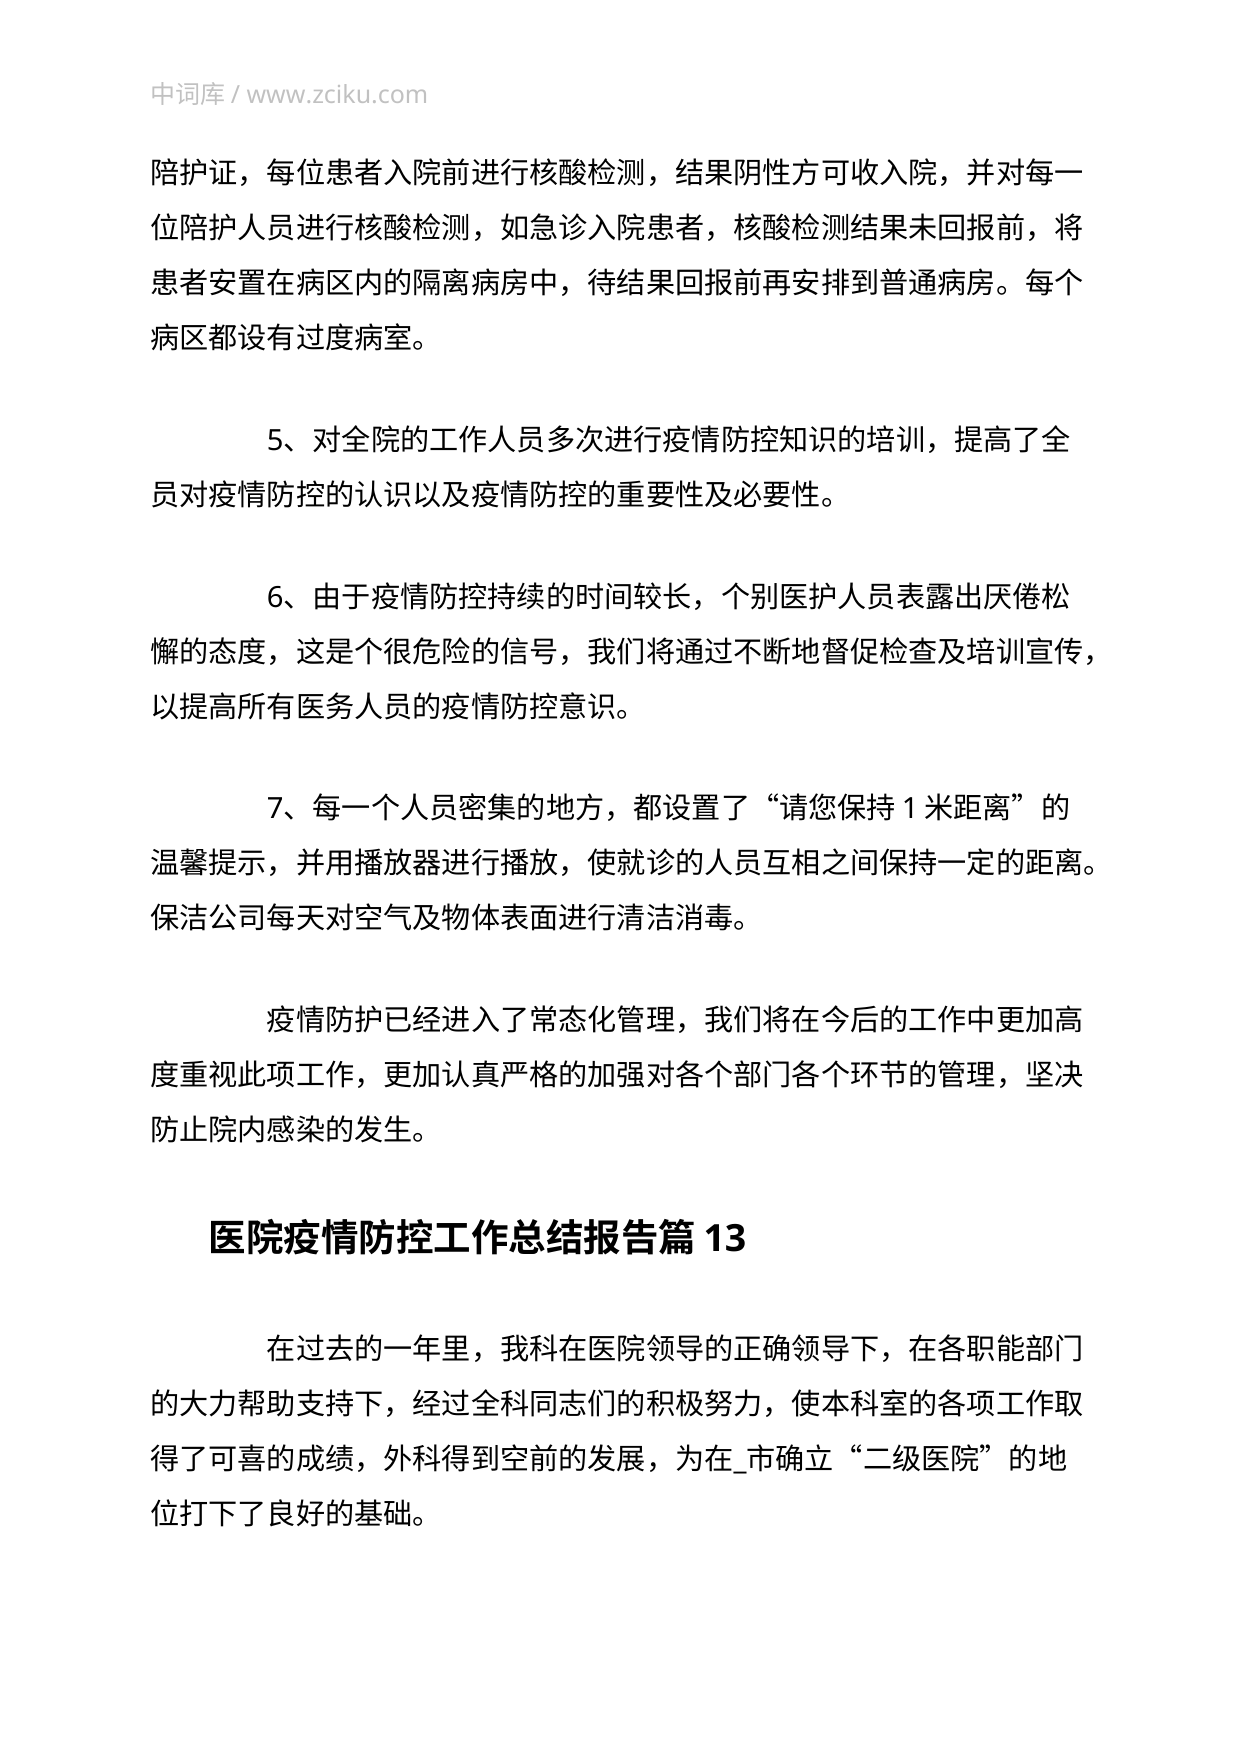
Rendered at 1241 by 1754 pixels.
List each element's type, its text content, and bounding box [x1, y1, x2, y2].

text 7、每一个人员密集的地方，都设置了“请您保持1米距离”的温馨提示，并用播放器进行播放，使就诊的人员互相之间保持一定的距离。保洁公司每天对空气及物体表面进行清洁消毒。 [150, 785, 1090, 937]
text 5、对全院的工作人员多次进行疫情防控知识的培训，提高了全员对疫情防控的认识以及疫情防控的重要性及必要性。 [150, 416, 1090, 514]
text 医院疫情防控工作总结报告篇13 [150, 1208, 1090, 1263]
text 疫情防护已经进入了常态化管理，我们将在今后的工作中更加高度重视此项工作，更加认真严格的加强对各个部门各个环节的管理，坚决防止院内感染的发生。 [150, 997, 1090, 1149]
text 在过去的一年里，我科在医院领导的正确领导下，在各职能部门的大力帮助支持下，经过全科同志们的积极努力，使本科室的各项工作取得了可喜的成绩，外科得到空前的发展，为在_市确立“二级医院”的地位打下了良好的基础。 [150, 1326, 1090, 1533]
text 6、由于疫情防控持续的时间较长，个别医护人员表露出厌倦松懈的态度，这是个很危险的信号，我们将通过不断地督促检查及培训宣传，以提高所有医务人员的疫情防控意识。 [150, 573, 1090, 725]
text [150, 150, 1090, 357]
